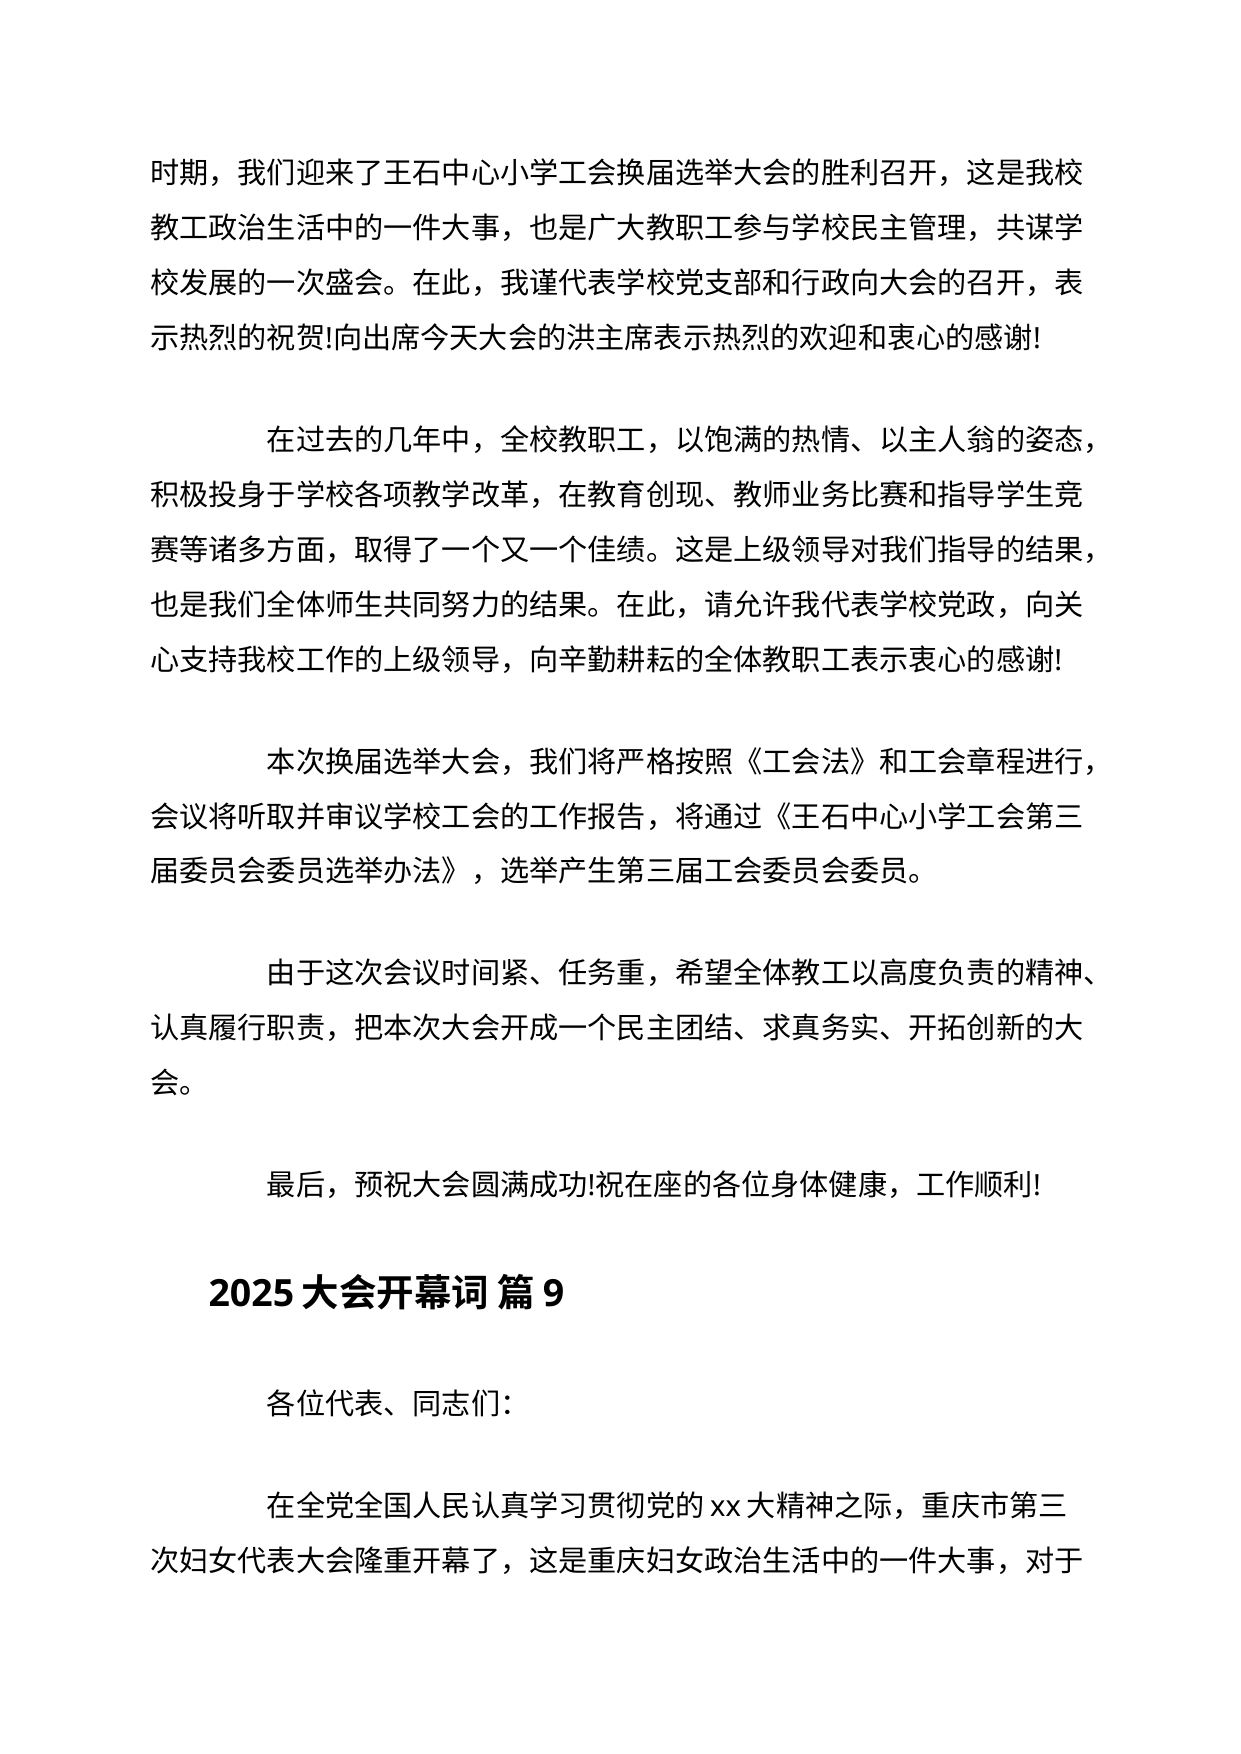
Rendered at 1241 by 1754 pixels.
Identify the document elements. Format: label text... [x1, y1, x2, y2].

text 本次换届选举大会，我们将严格按照《工会法》和工会章程进行，会议将听取并审议学校工会的工作报告，将通过《王石中心小学工会第三届委员会委员选举办法》，选举产生第三届工会委员会委员。 [150, 738, 1090, 890]
text 在过去的几年中，全校教职工，以饱满的热情、以主人翁的姿态，积极投身于学校各项教学改革，在教育创现、教师业务比赛和指导学生竞赛等诸多方面，取得了一个又一个佳绩。这是上级领导对我们指导的结果，也是我们全体师生共同努力的结果。在此，请允许我代表学校党政，向关心支持我校工作的上级领导，向辛勤耕耘的全体教职工表示衷心的感谢! [150, 417, 1090, 679]
text 由于这次会议时间紧、任务重，希望全体教工以高度负责的精神、认真履行职责，把本次大会开成一个民主团结、求真务实、开拓创新的大会。 [150, 950, 1090, 1102]
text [150, 1483, 1090, 1580]
text 2025大会开幕词 篇9 [150, 1263, 1090, 1318]
text 各位代表、同志们： [150, 1381, 1090, 1423]
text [150, 150, 1090, 357]
text 最后，预祝大会圆满成功!祝在座的各位身体健康，工作顺利! [150, 1161, 1090, 1204]
